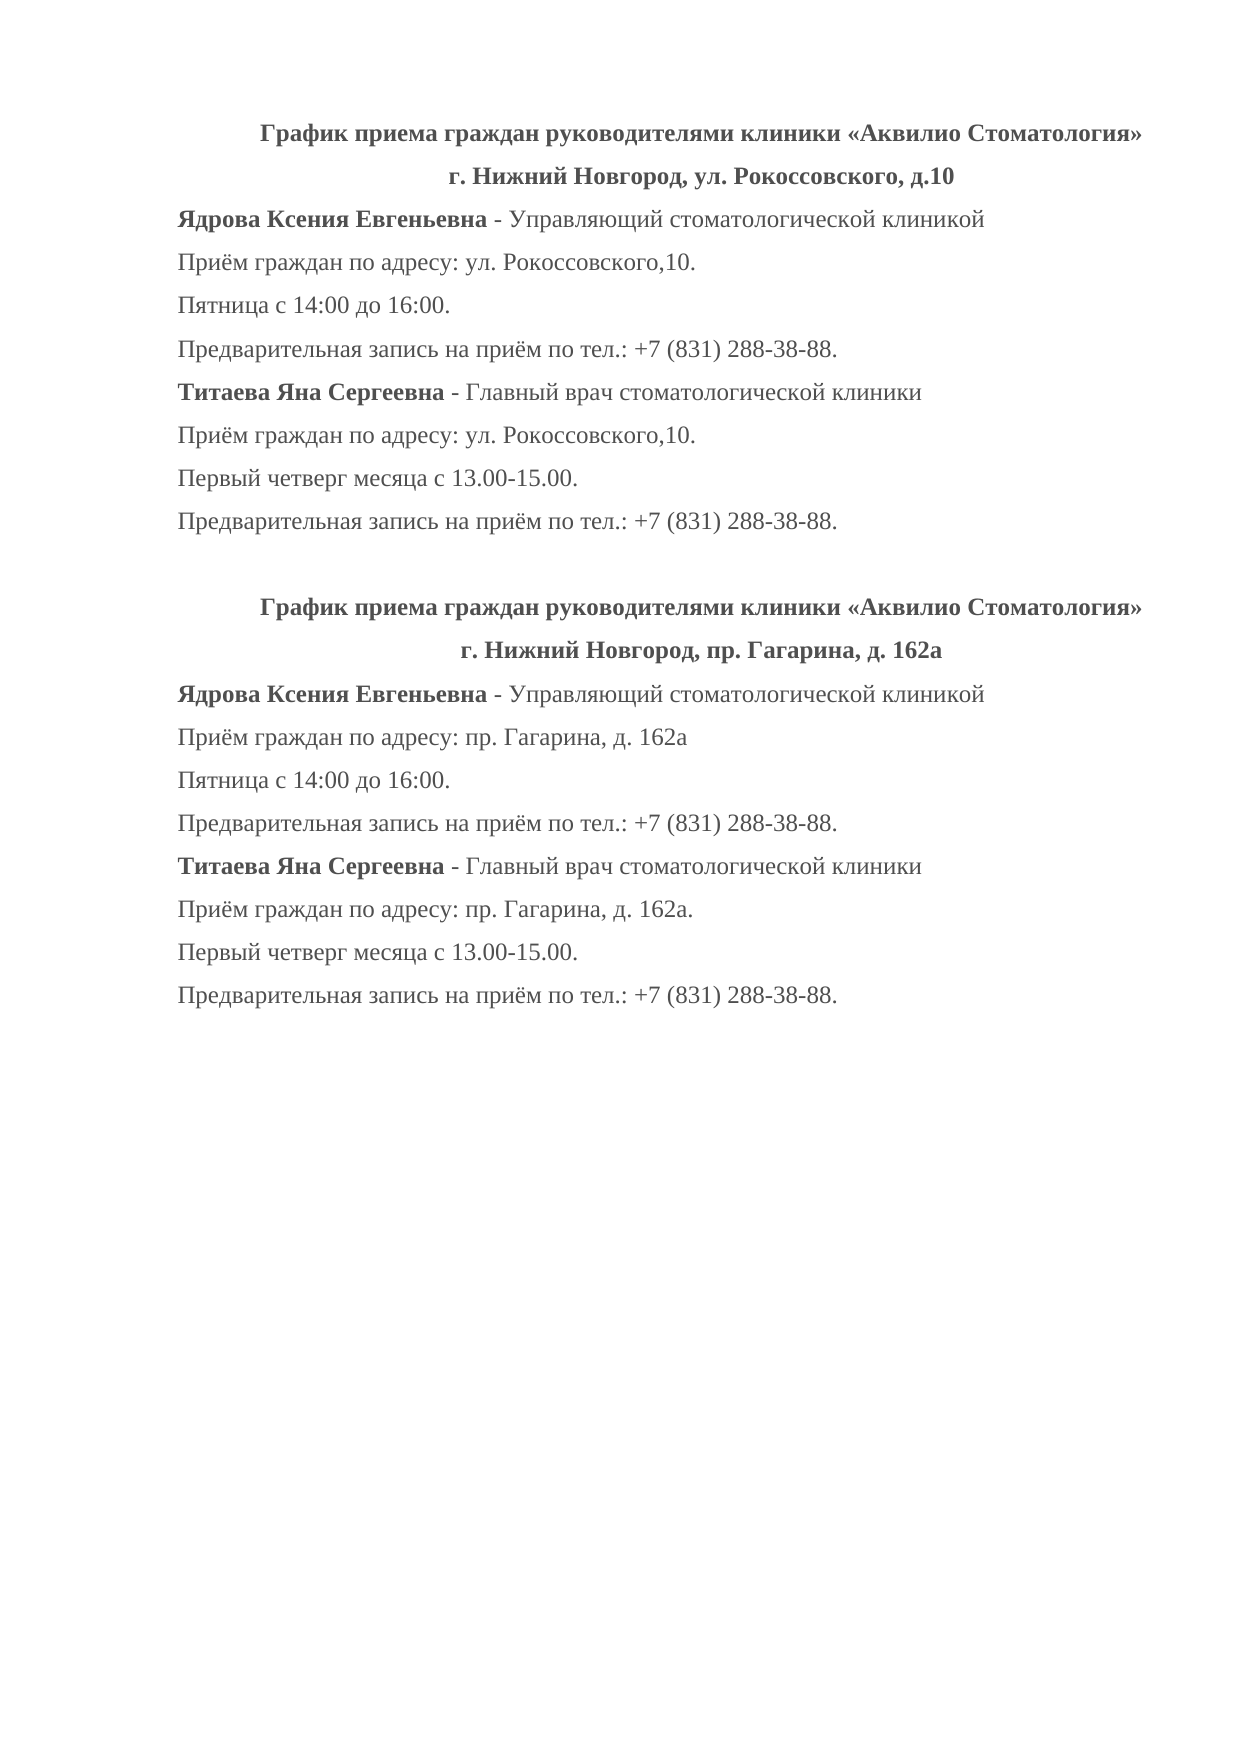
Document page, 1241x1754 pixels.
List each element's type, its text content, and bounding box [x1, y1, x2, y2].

text Первый четверг месяца с 13.00-15.00. [177, 463, 1152, 492]
text Пятница с 14:00 до 16:00. [177, 291, 1152, 319]
text Приём граждан по адресу: пр. Гагарина, д. 162а [177, 722, 1152, 751]
text Предварительная запись на приём по тел.: +7 (831) 288-38-88. [177, 334, 1152, 362]
text Ядрова Ксения Евгеньевна - Управляющий стоматологической клиникой [177, 204, 1152, 233]
text Ядрова Ксения Евгеньевна - Управляющий стоматологической клиникой [177, 679, 1152, 707]
text Предварительная запись на приём по тел.: +7 (831) 288-38-88. [177, 981, 1152, 1009]
text Предварительная запись на приём по тел.: +7 (831) 288-38-88. [177, 808, 1152, 837]
text Приём граждан по адресу: ул. Рокоссовского,10. [177, 247, 1152, 276]
text Приём граждан по адресу: ул. Рокоссовского,10. [177, 420, 1152, 449]
text Пятница с 14:00 до 16:00. [177, 765, 1152, 794]
text График приема граждан руководителями клиники «Аквилио Стоматология» [177, 118, 1152, 147]
text Титаева Яна Сергеевна - Главный врач стоматологической клиники [177, 851, 1152, 880]
text График приема граждан руководителями клиники «Аквилио Стоматология» [177, 592, 1152, 621]
text Предварительная запись на приём по тел.: +7 (831) 288-38-88. [177, 506, 1152, 535]
text Приём граждан по адресу: пр. Гагарина, д. 162а. [177, 894, 1152, 923]
text г. Нижний Новгород, ул. Рокоссовского, д.10 [177, 161, 1152, 190]
text Титаева Яна Сергеевна - Главный врач стоматологической клиники [177, 377, 1152, 406]
text Первый четверг месяца с 13.00-15.00. [177, 937, 1152, 966]
text г. Нижний Новгород, пр. Гагарина, д. 162а [177, 636, 1152, 664]
